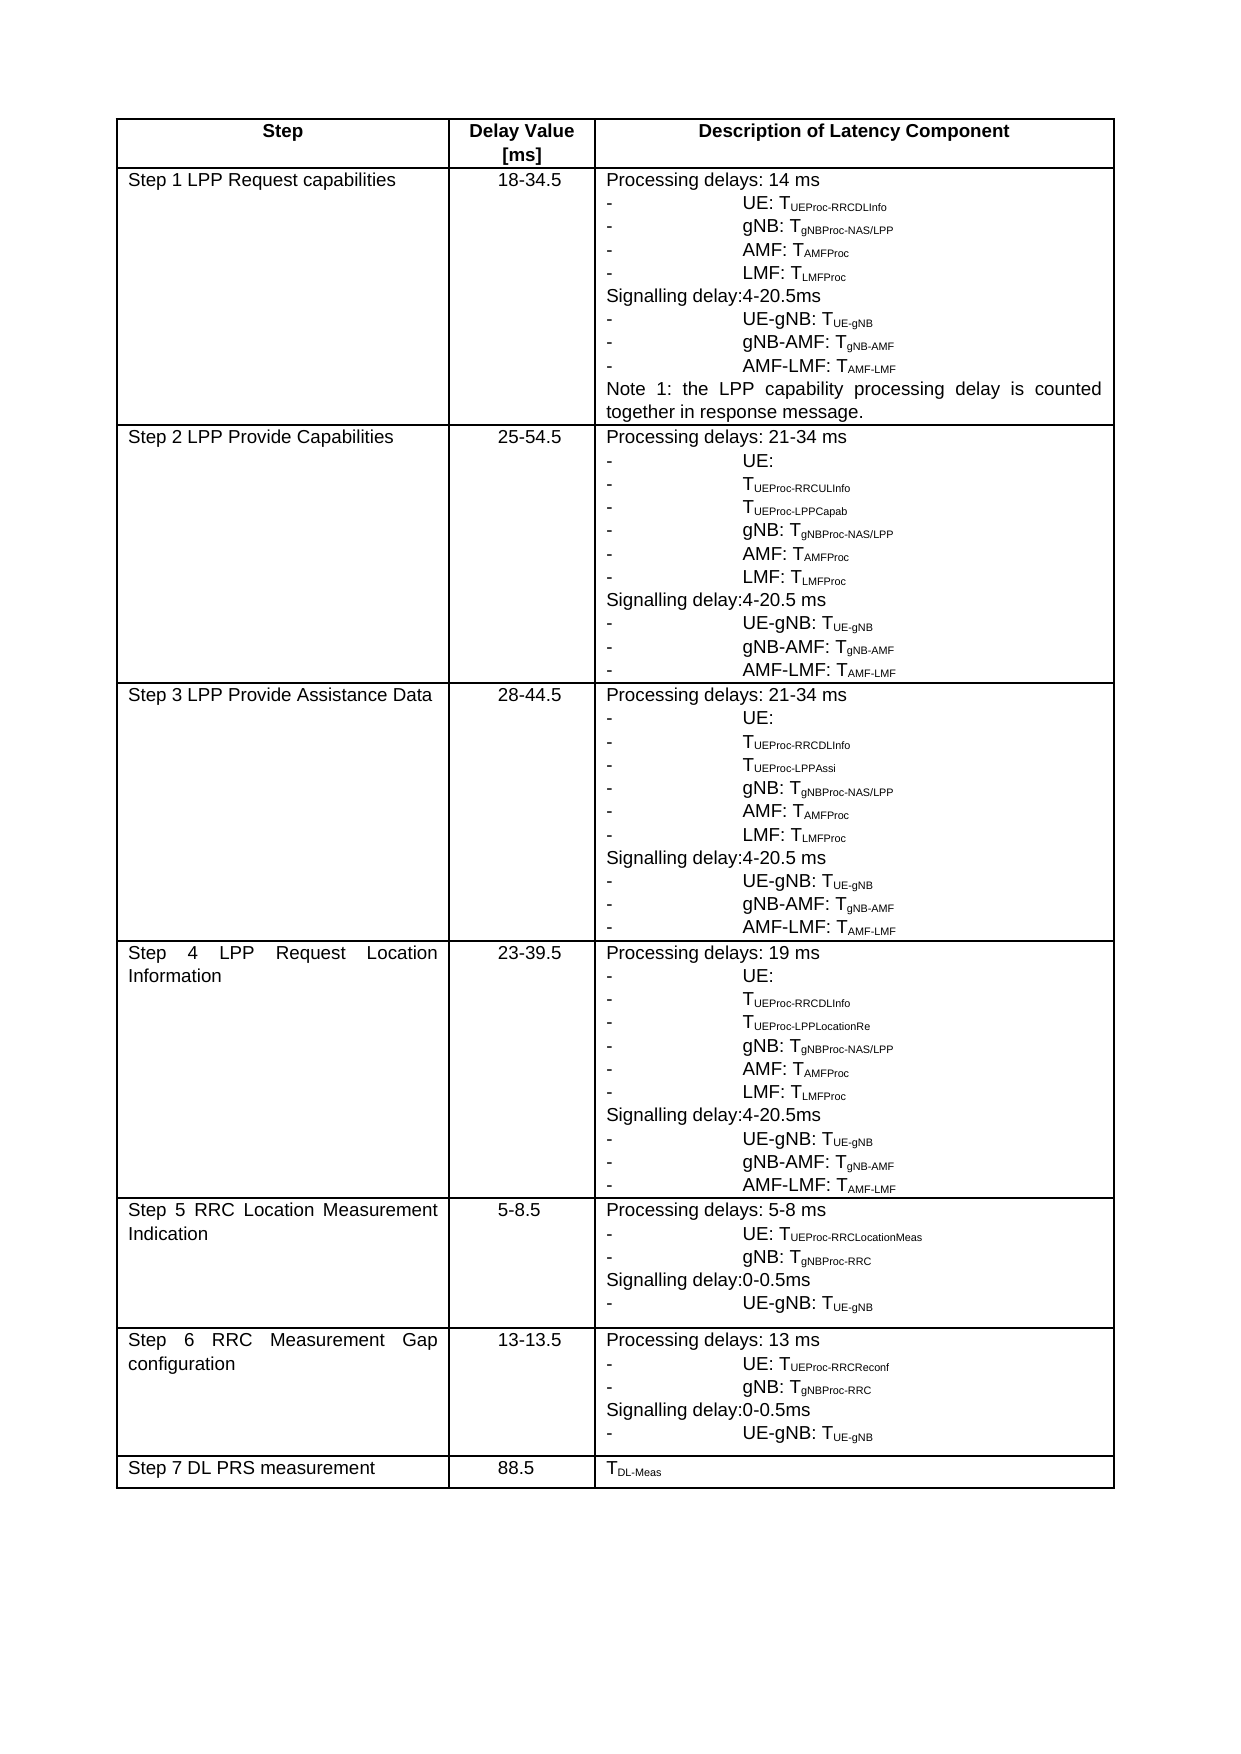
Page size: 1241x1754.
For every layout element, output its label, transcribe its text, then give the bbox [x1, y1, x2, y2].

table_header Delay Value [ms] [450, 120, 594, 167]
table_cell Step 3 LPP Provide Assistance Data [118, 684, 448, 939]
table_header Description of Latency Component [596, 120, 1113, 167]
table_cell 25-54.5 [450, 426, 594, 682]
table_cell Processing delays: 13 ms - UE: TUEProc-RRCReconf - gNB: TgNBProc-RRC Signalling delay:0-0.5ms - UE-gNB: TUE-gNB [596, 1329, 1113, 1455]
table_cell Processing delays: 5-8 ms - UE: TUEProc-RRCLocationMeas - gNB: TgNBProc-RRC Signalling delay:0-0.5ms - UE-gNB: TUE-gNB [596, 1199, 1113, 1327]
table_cell Processing delays: 21-34 ms - UE: - TUEProc-RRCULInfo - TUEProc-LPPCapab - gNB: TgNBProc-NAS/LPP - AMF: TAMFProc - LMF: TLMFProc Signalling delay:4-20.5 ms - UE-gNB: TUE-gNB - gNB-AMF: TgNB-AMF - AMF-LMF: TAMF-LMF [596, 426, 1113, 682]
table_header Step [118, 120, 448, 167]
table_cell Step 6 RRC Measurement Gap configuration [118, 1329, 448, 1455]
table_cell 13-13.5 [450, 1329, 594, 1455]
table_cell Processing delays: 21-34 ms - UE: - TUEProc-RRCDLInfo - TUEProc-LPPAssi - gNB: TgNBProc-NAS/LPP - AMF: TAMFProc - LMF: TLMFProc Signalling delay:4-20.5 ms - UE-gNB: TUE-gNB - gNB-AMF: TgNB-AMF - AMF-LMF: TAMF-LMF [596, 684, 1113, 939]
table_cell Step 4 LPP Request Location Information [118, 942, 448, 1197]
table_cell Processing delays: 19 ms - UE: - TUEProc-RRCDLInfo - TUEProc-LPPLocationRe - gNB: TgNBProc-NAS/LPP - AMF: TAMFProc - LMF: TLMFProc Signalling delay:4-20.5ms - UE-gNB: TUE-gNB - gNB-AMF: TgNB-AMF - AMF-LMF: TAMF-LMF [596, 942, 1113, 1197]
table_cell 28-44.5 [450, 684, 594, 939]
table_cell Step 1 LPP Request capabilities [118, 169, 448, 424]
table_cell 18-34.5 [450, 169, 594, 424]
table_cell Step 5 RRC Location Measurement Indication [118, 1199, 448, 1327]
table_cell TDL-Meas [596, 1457, 1113, 1487]
table_cell Step 7 DL PRS measurement [118, 1457, 448, 1487]
table_cell 5-8.5 [450, 1199, 594, 1327]
table_cell 23-39.5 [450, 942, 594, 1197]
table_cell Step 2 LPP Provide Capabilities [118, 426, 448, 682]
table_cell Processing delays: 14 ms - UE: TUEProc-RRCDLInfo - gNB: TgNBProc-NAS/LPP - AMF: TAMFProc - LMF: TLMFProc Signalling delay:4-20.5ms - UE-gNB: TUE-gNB - gNB-AMF: TgNB-AMF - AMF-LMF: TAMF-LMF Note 1: the LPP capability processing delay is counted together in response message. [596, 169, 1113, 424]
table_cell 88.5 [450, 1457, 594, 1487]
